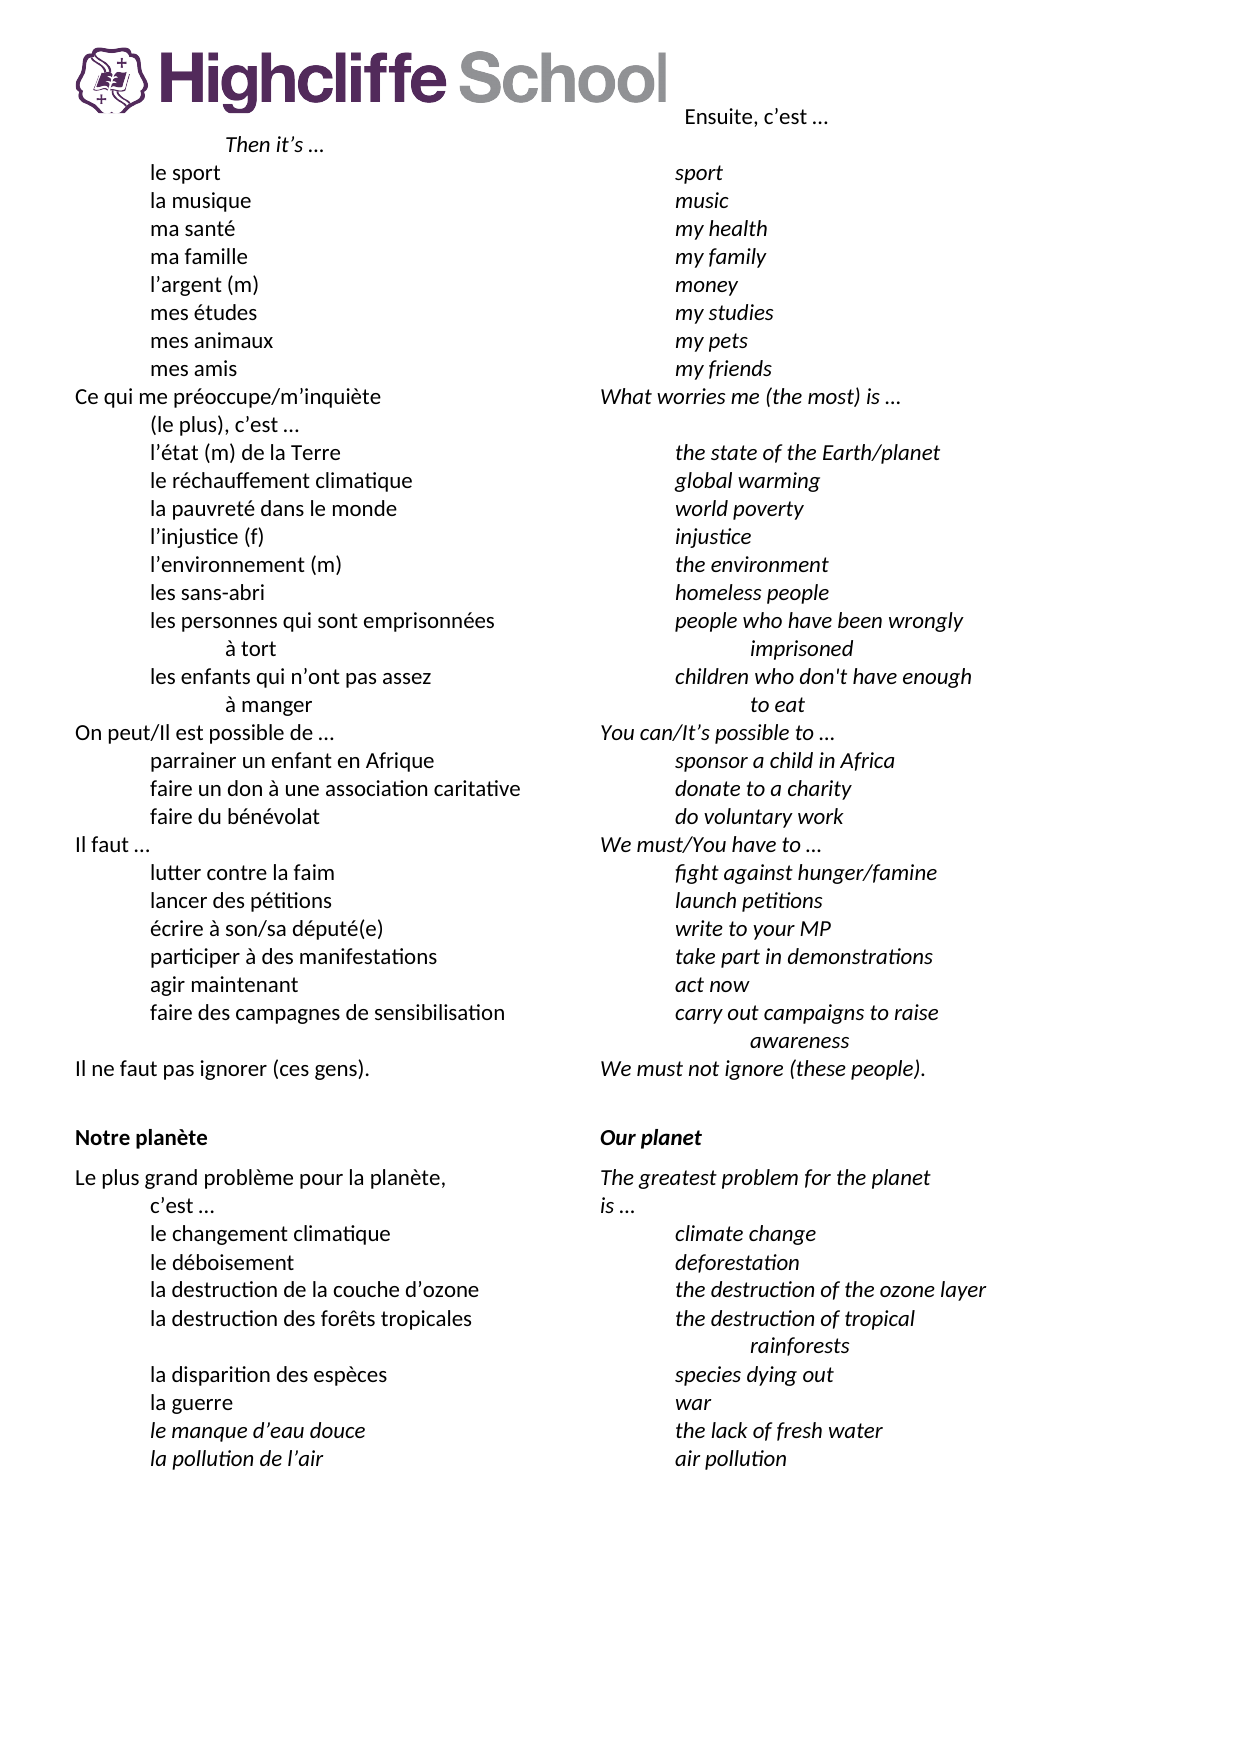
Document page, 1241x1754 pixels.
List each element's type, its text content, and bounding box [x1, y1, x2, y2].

text ma famille my family [75, 242, 1165, 270]
text l’injustice (f) injustice [75, 522, 1165, 550]
text Il ne faut pas ignorer (ces gens). We must not ignore (these people). [75, 1054, 1165, 1082]
text Ensuite, c’est … Then it’s … [75, 102, 1165, 158]
text agir maintenant act now [75, 970, 1165, 998]
text les sans-abri homeless people [75, 578, 1165, 606]
text Notre planète Our planet [75, 1123, 1165, 1151]
text à tort imprisoned [150, 634, 1165, 662]
text rainforests [675, 1332, 1165, 1360]
text le réchauffement climatique global warming [75, 466, 1165, 494]
text (le plus), c’est … [75, 410, 1165, 438]
text faire un don à une association caritative donate to a charity [75, 774, 1165, 802]
text lancer des pétitions launch petitions [75, 886, 1165, 914]
text à manger to eat [150, 690, 1165, 718]
text la guerre war [75, 1388, 1165, 1416]
text Il faut … We must/You have to … [75, 830, 1165, 858]
text l’environnement (m) the environment [75, 550, 1165, 578]
text les personnes qui sont emprisonnées people who have been wrongly [75, 606, 1165, 634]
text la pollution de l’air air pollution [75, 1444, 1165, 1472]
text faire du bénévolat do voluntary work [75, 802, 1165, 830]
picture [75, 47, 665, 113]
text awareness [675, 1026, 1165, 1054]
text la pauvreté dans le monde world poverty [75, 494, 1165, 522]
text le déboisement deforestation [75, 1248, 1165, 1276]
text la disparition des espèces species dying out [75, 1360, 1165, 1388]
text mes études my studies [75, 298, 1165, 326]
text Le plus grand problème pour la planète, The greatest problem for the planet [75, 1163, 1165, 1192]
text parrainer un enfant en Afrique sponsor a child in Africa [75, 746, 1165, 774]
text le sport sport [75, 158, 1165, 186]
text participer à des manifestations take part in demonstrations [75, 942, 1165, 970]
text c’est … is … [75, 1192, 1165, 1219]
text la musique music [75, 186, 1165, 214]
text ma santé my health [75, 214, 1165, 242]
text lutter contre la faim fight against hunger/famine [75, 858, 1165, 886]
text mes amis my friends [75, 354, 1165, 382]
text écrire à son/sa député(e) write to your MP [75, 914, 1165, 942]
text On peut/Il est possible de … You can/It’s possible to … [75, 718, 1165, 746]
text le changement climatique climate change [75, 1219, 1165, 1248]
text l’argent (m) money [75, 270, 1165, 298]
text mes animaux my pets [75, 326, 1165, 354]
text faire des campagnes de sensibilisation carry out campaigns to raise [75, 998, 1165, 1026]
text la destruction des forêts tropicales the destruction of tropical [75, 1304, 1165, 1332]
text les enfants qui n’ont pas assez children who don't have enough [75, 662, 1165, 690]
text l’état (m) de la Terre the state of the Earth/planet [75, 438, 1165, 466]
text Ce qui me préoccupe/m’inquiète What worries me (the most) is … [75, 382, 1165, 410]
text le manque d’eau douce the lack of fresh water [75, 1416, 1165, 1444]
text la destruction de la couche d’ozone the destruction of the ozone layer [75, 1276, 1165, 1304]
